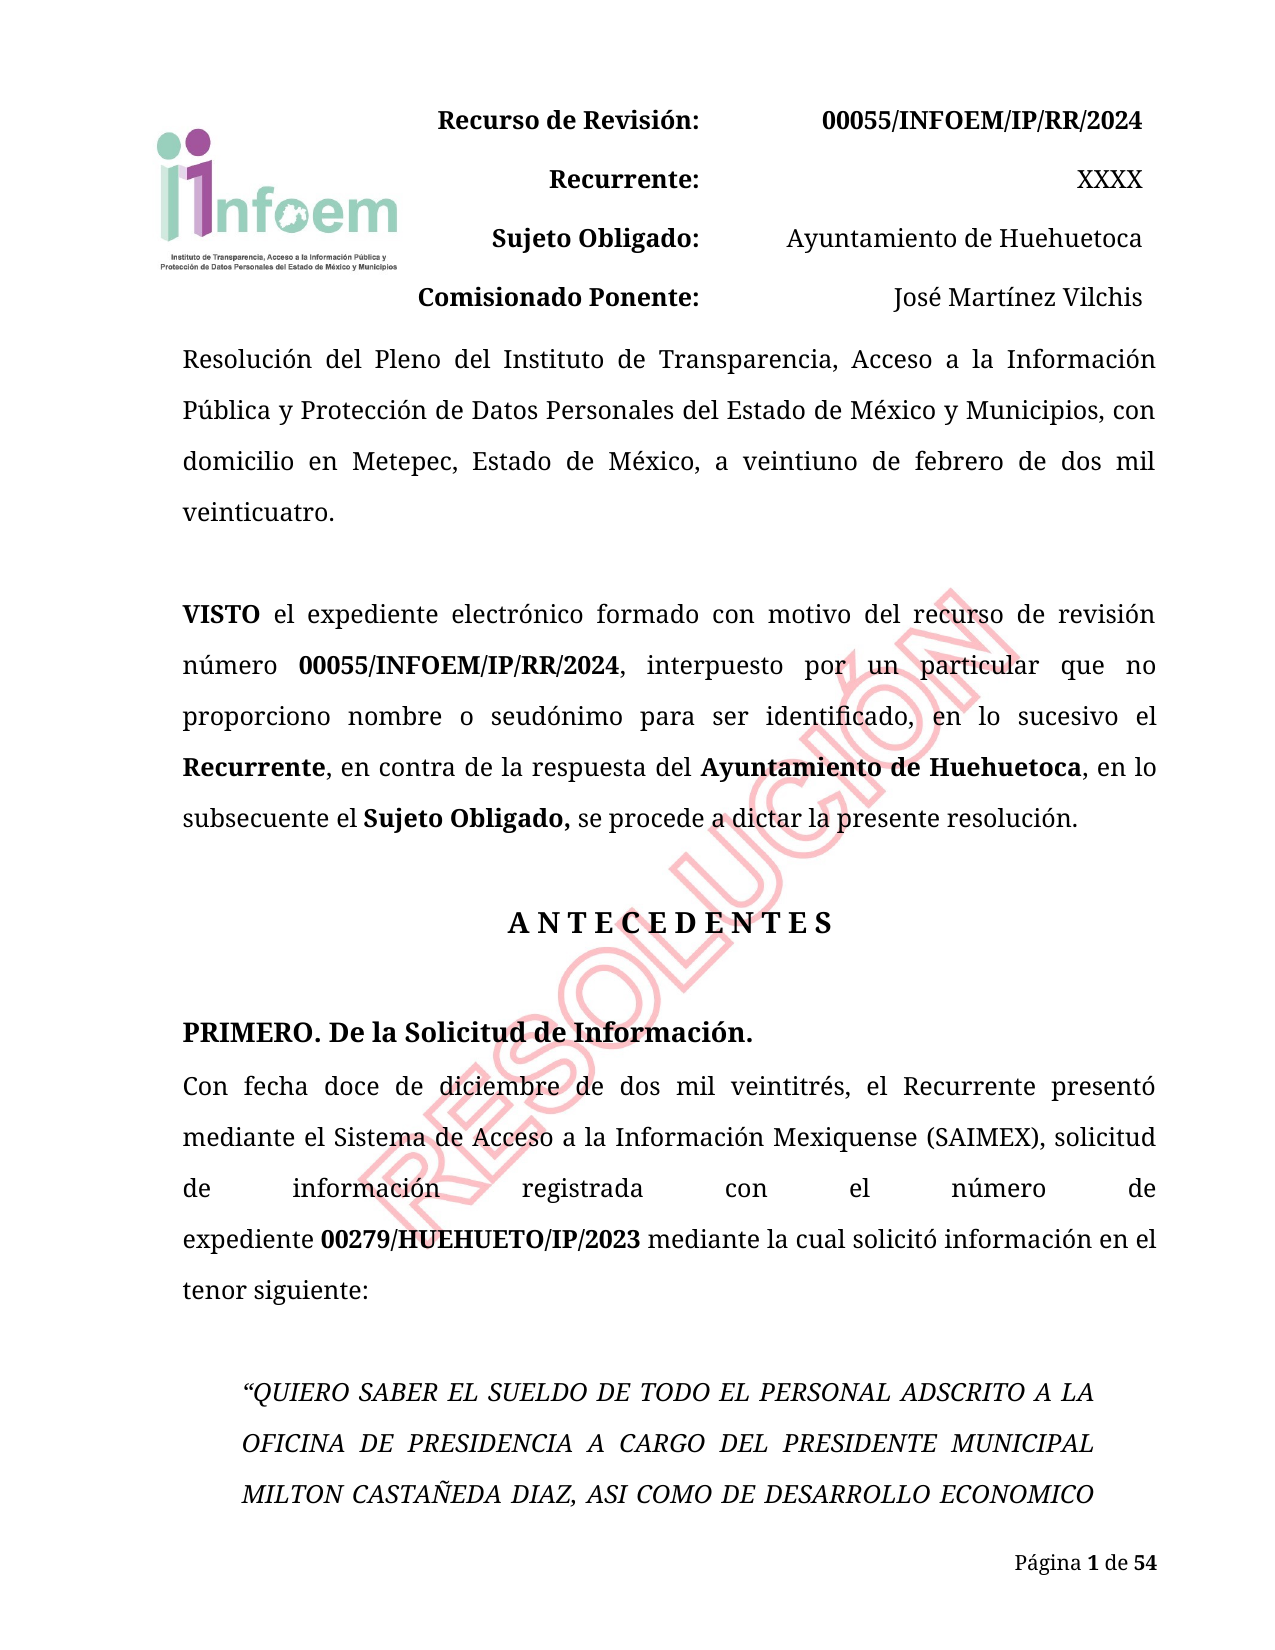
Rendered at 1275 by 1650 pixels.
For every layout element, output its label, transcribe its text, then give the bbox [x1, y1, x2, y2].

text A N T E C E D E N T E S [182, 903, 1157, 942]
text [242, 1375, 1098, 1511]
picture [37, 68, 1275, 1650]
text VISTO el expediente electrónico formado con motivo del recurso de revisión número 00055/INFOEM/IP/RR/2024, interpuesto por un particular que no proporciono nombre o seudónimo para ser identificado, en lo sucesivo el Recurrente, en contra de la respuesta del Ayuntamiento de Huehuetoca, en lo subsecuente el Sujeto Obligado, se procede a dictar la presente resolución. [182, 596, 1157, 835]
text Con fecha doce de diciembre de dos mil veintitrés, el Recurrente presentó mediante el Sistema de Acceso a la Información Mexiquense (SAIMEX), solicitud de información registrada con el número de expediente 00279/HUEHUETO/IP/2023 mediante la cual solicitó información en el tenor siguiente: [182, 1068, 1157, 1307]
text Resolución del Pleno del Instituto de Transparencia, Acceso a la Información Pública y Protección de Datos Personales del Estado de México y Municipios, con domicilio en Metepec, Estado de México, a veintiuno de febrero de dos mil veinticuatro. [182, 341, 1157, 528]
text PRIMERO. De la Solicitud de Información. [182, 1013, 1157, 1050]
